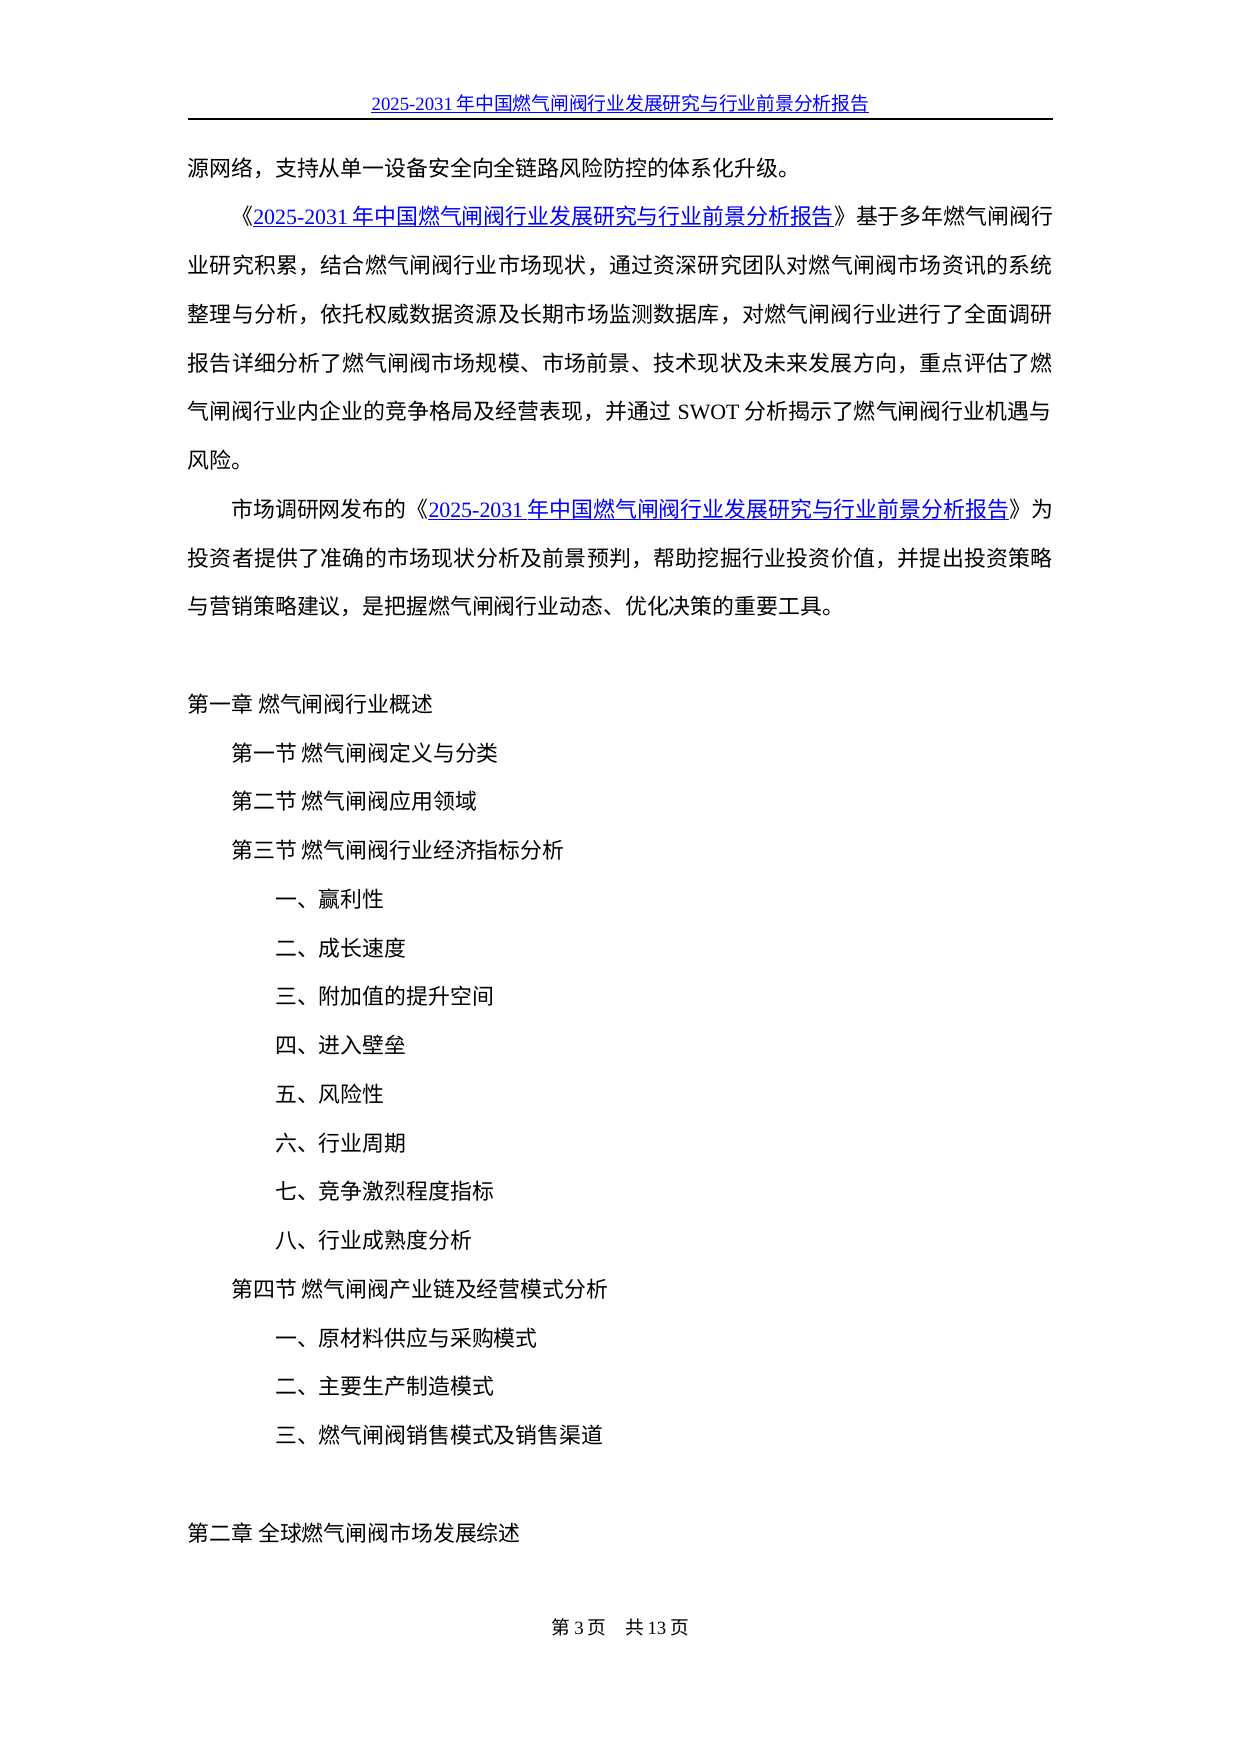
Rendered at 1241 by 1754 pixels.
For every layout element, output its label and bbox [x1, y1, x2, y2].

text [187, 150, 1053, 1548]
